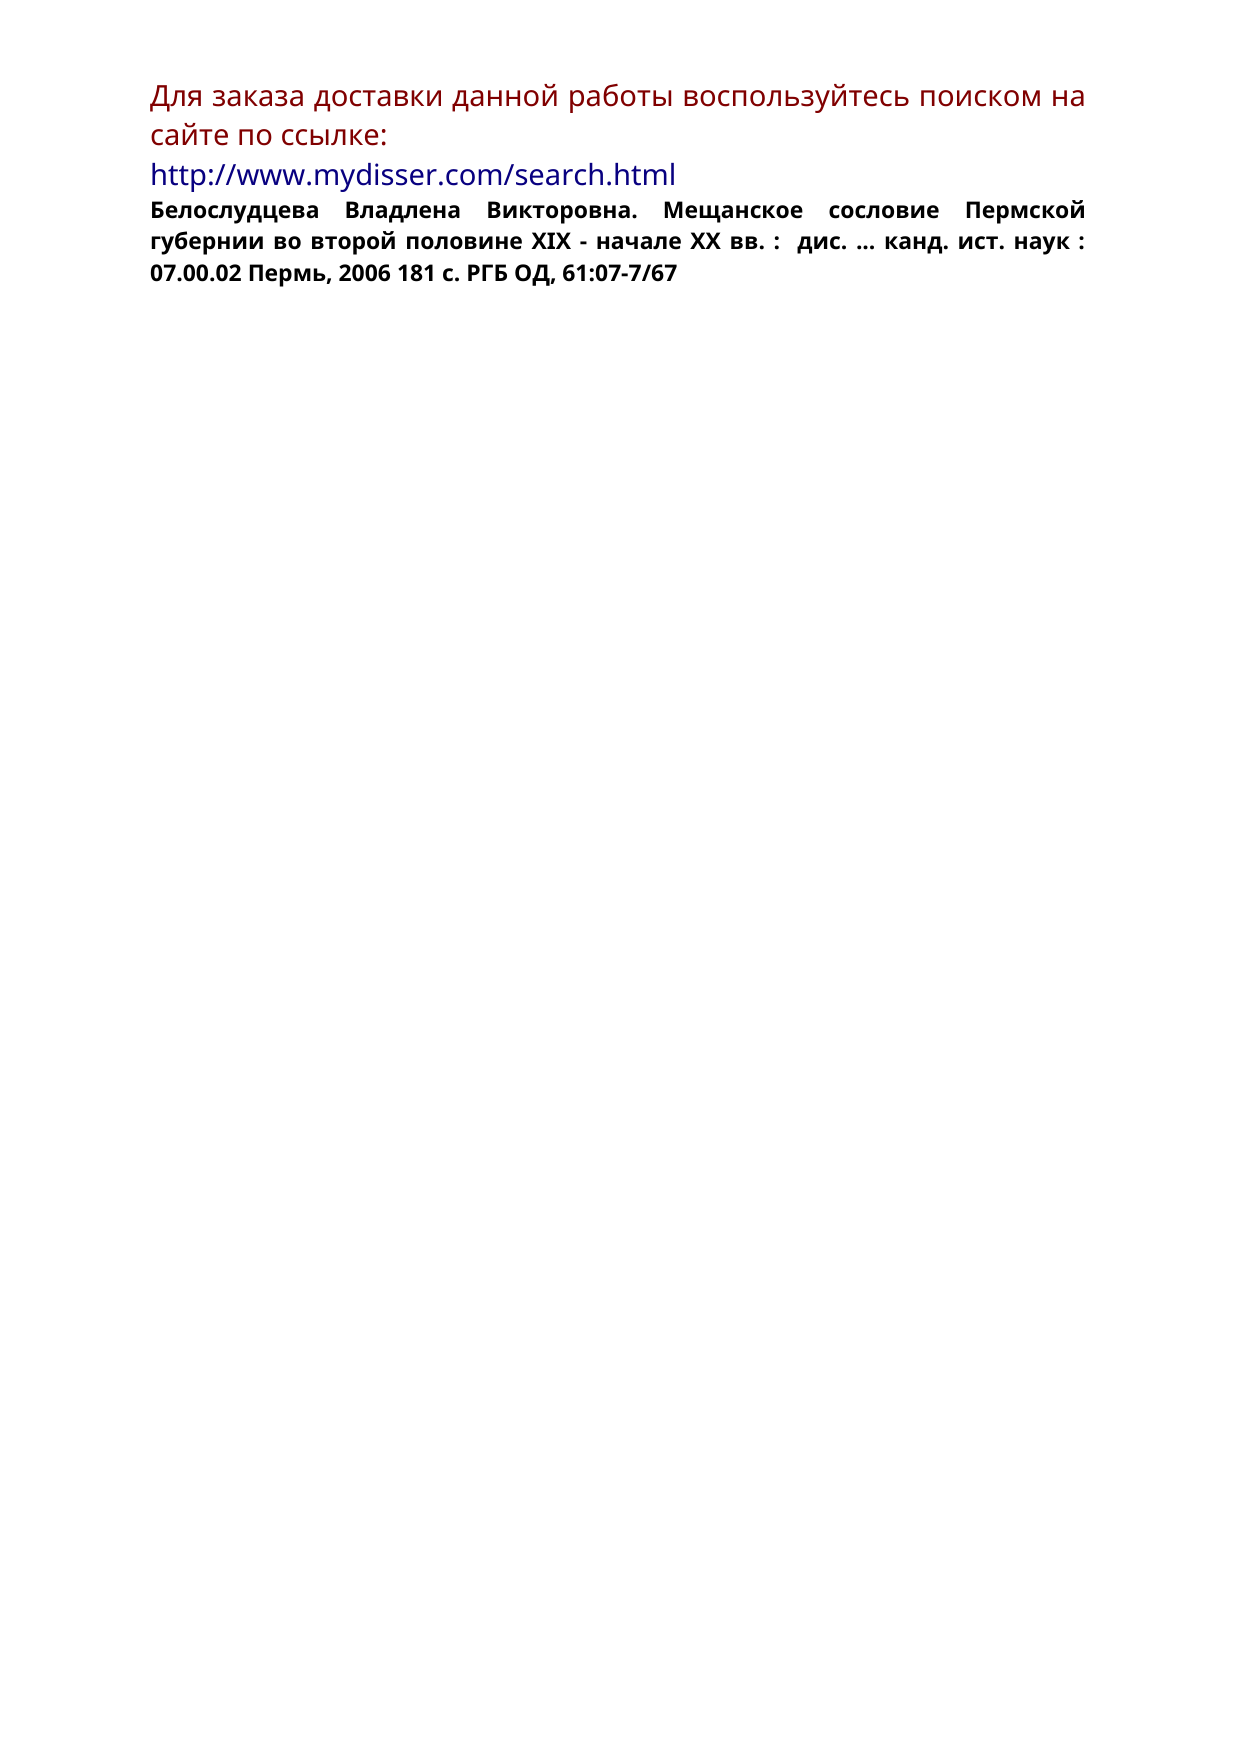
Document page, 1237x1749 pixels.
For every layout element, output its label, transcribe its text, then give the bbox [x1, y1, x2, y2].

text Белослудцева Владлена Викторовна. Мещанское сословие Пермской губернии во второй половине XIX - начале XX вв. : дис. ... канд. ист. наук : 07.00.02 Пермь, 2006 181 с. РГБ ОД, 61:07-7/67 [150, 194, 1086, 288]
